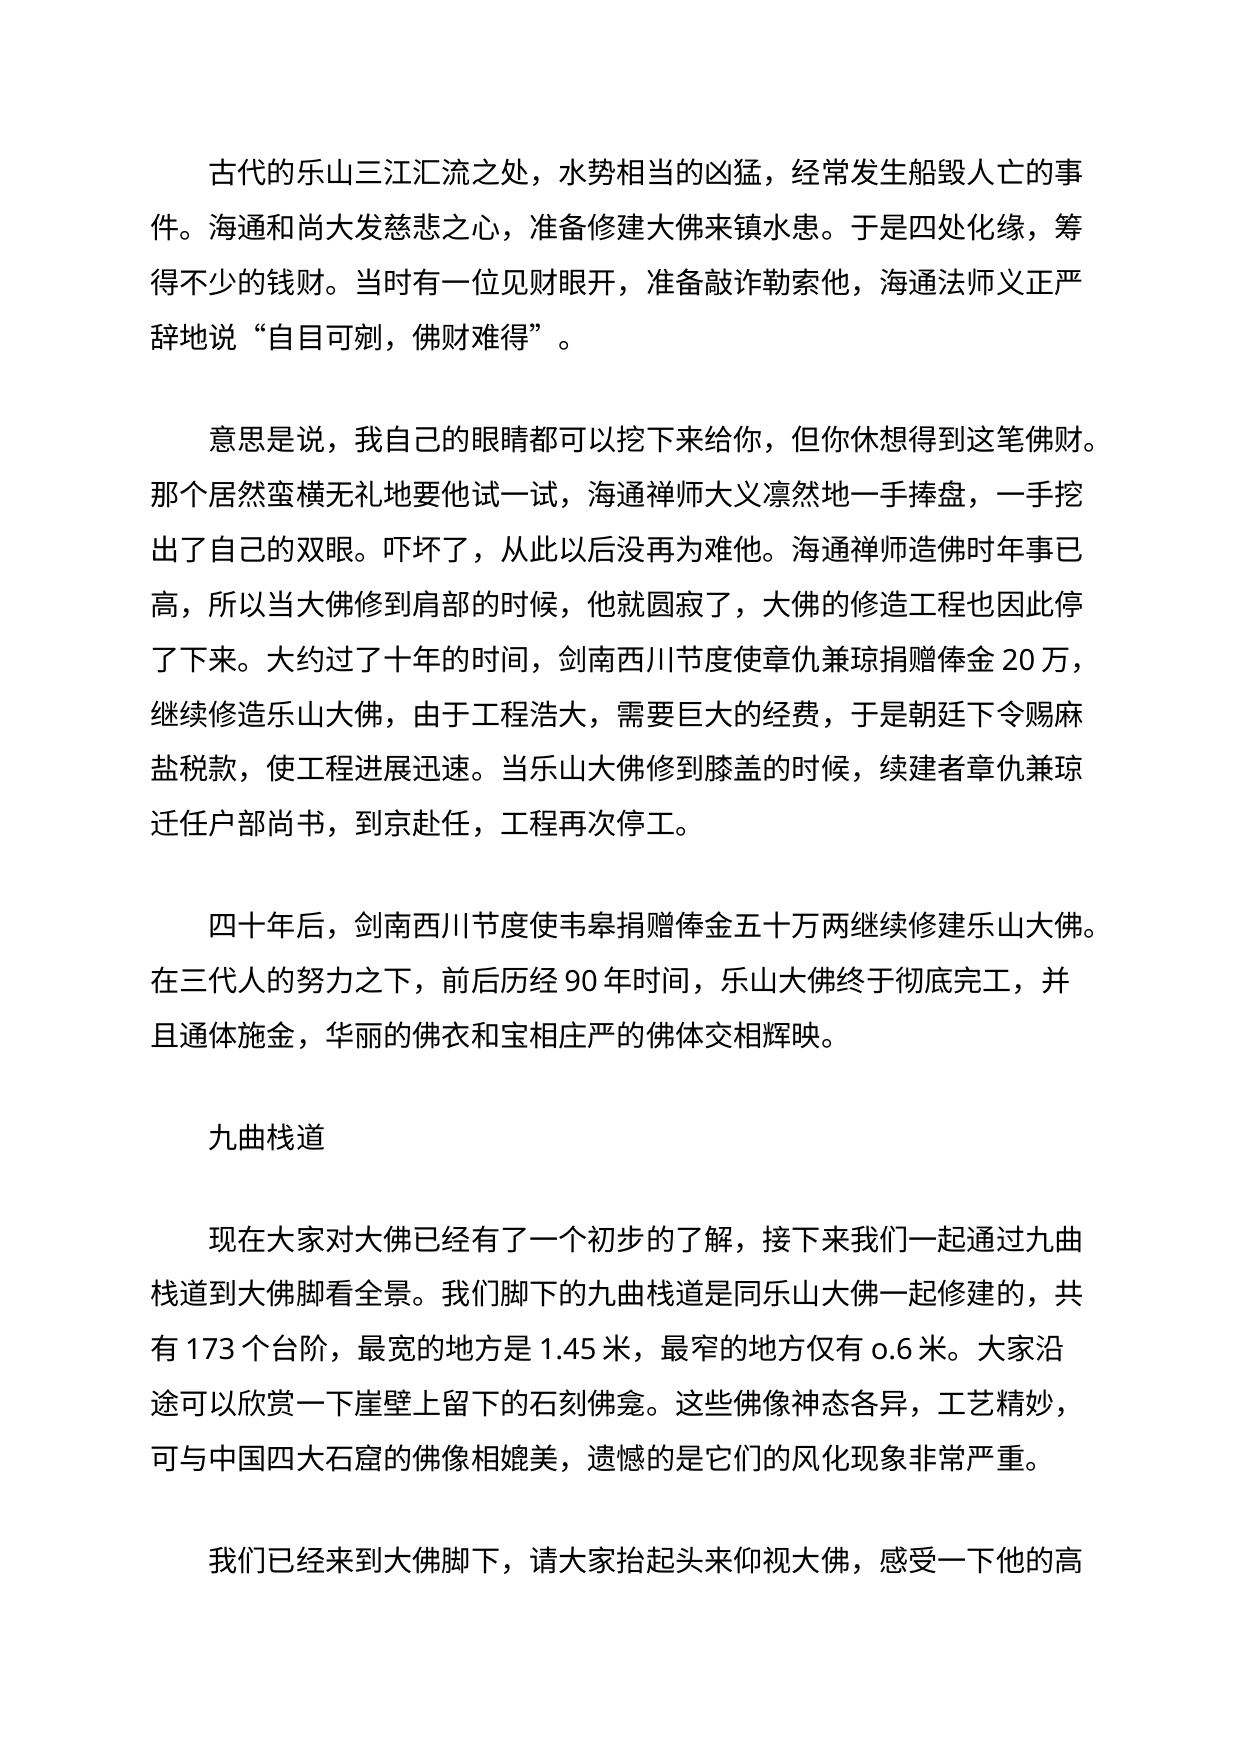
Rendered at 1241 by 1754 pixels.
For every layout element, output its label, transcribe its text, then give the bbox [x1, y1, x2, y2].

text 九曲栈道 [150, 1114, 1090, 1157]
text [150, 1537, 1090, 1580]
text 现在大家对大佛已经有了一个初步的了解，接下来我们一起通过九曲栈道到大佛脚看全景。我们脚下的九曲栈道是同乐山大佛一起修建的，共有173个台阶，最宽的地方是1.45米，最窄的地方仅有o.6米。大家沿途可以欣赏一下崖壁上留下的石刻佛龛。这些佛像神态各异，工艺精妙，可与中国四大石窟的佛像相媲美，遗憾的是它们的风化现象非常严重。 [150, 1216, 1090, 1478]
text 四十年后，剑南西川节度使韦皋捐赠俸金五十万两继续修建乐山大佛。在三代人的努力之下，前后历经90年时间，乐山大佛终于彻底完工，并且通体施金，华丽的佛衣和宝相庄严的佛体交相辉映。 [150, 903, 1090, 1055]
text 古代的乐山三江汇流之处，水势相当的凶猛，经常发生船毁人亡的事件。海通和尚大发慈悲之心，准备修建大佛来镇水患。于是四处化缘，筹得不少的钱财。当时有一位见财眼开，准备敲诈勒索他，海通法师义正严辞地说“自目可剜，佛财难得”。 [150, 150, 1090, 357]
text 意思是说，我自己的眼睛都可以挖下来给你，但你休想得到这笔佛财。那个居然蛮横无礼地要他试一试，海通禅师大义凛然地一手捧盘，一手挖出了自己的双眼。吓坏了，从此以后没再为难他。海通禅师造佛时年事已高，所以当大佛修到肩部的时候，他就圆寂了，大佛的修造工程也因此停了下来。大约过了十年的时间，剑南西川节度使章仇兼琼捐赠俸金20万，继续修造乐山大佛，由于工程浩大，需要巨大的经费，于是朝廷下令赐麻盐税款，使工程进展迅速。当乐山大佛修到膝盖的时候，续建者章仇兼琼迁任户部尚书，到京赴任，工程再次停工。 [150, 416, 1090, 843]
